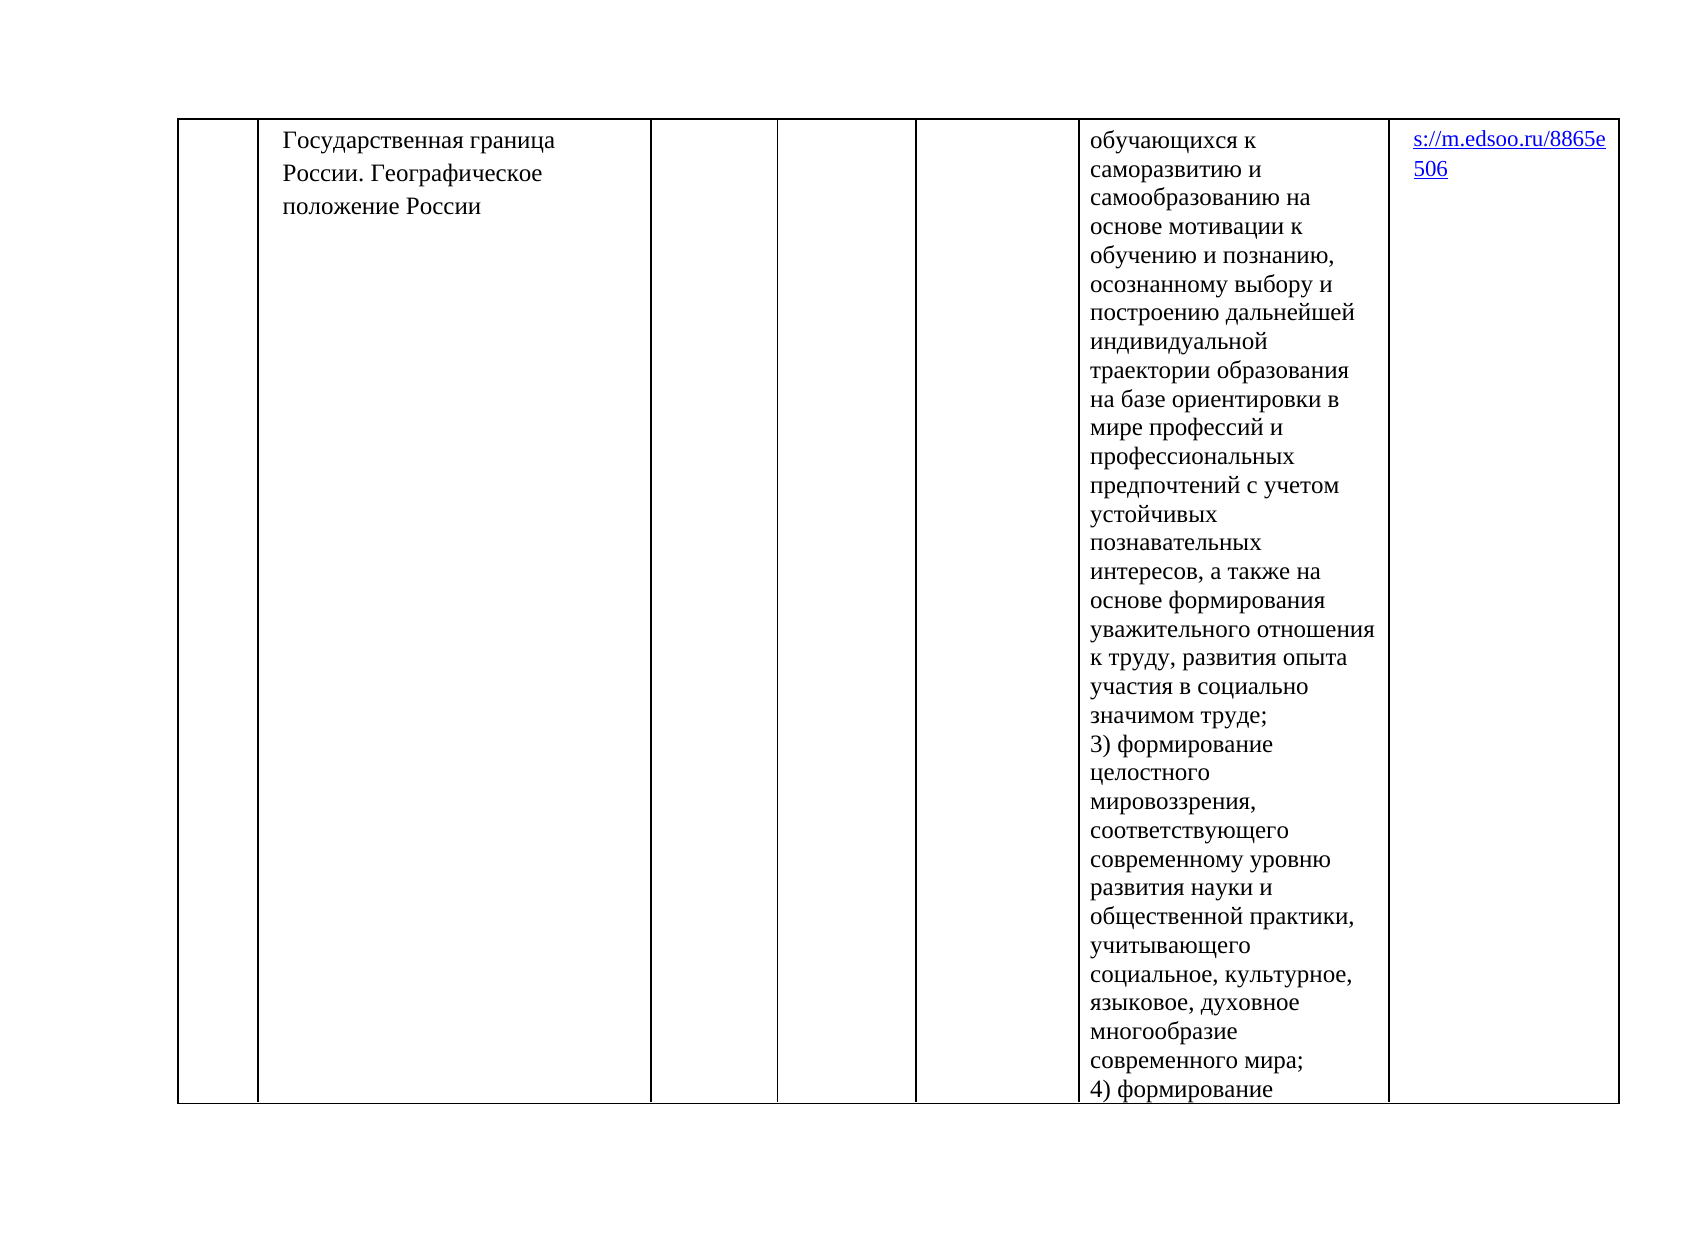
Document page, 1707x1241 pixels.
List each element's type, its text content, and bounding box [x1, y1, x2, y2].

table_cell [778, 120, 915, 1102]
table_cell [1390, 120, 1618, 1102]
table_cell 1 [652, 120, 777, 1102]
table_cell [917, 120, 1078, 1102]
table_cell 6 [179, 120, 257, 1102]
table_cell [259, 120, 650, 1102]
